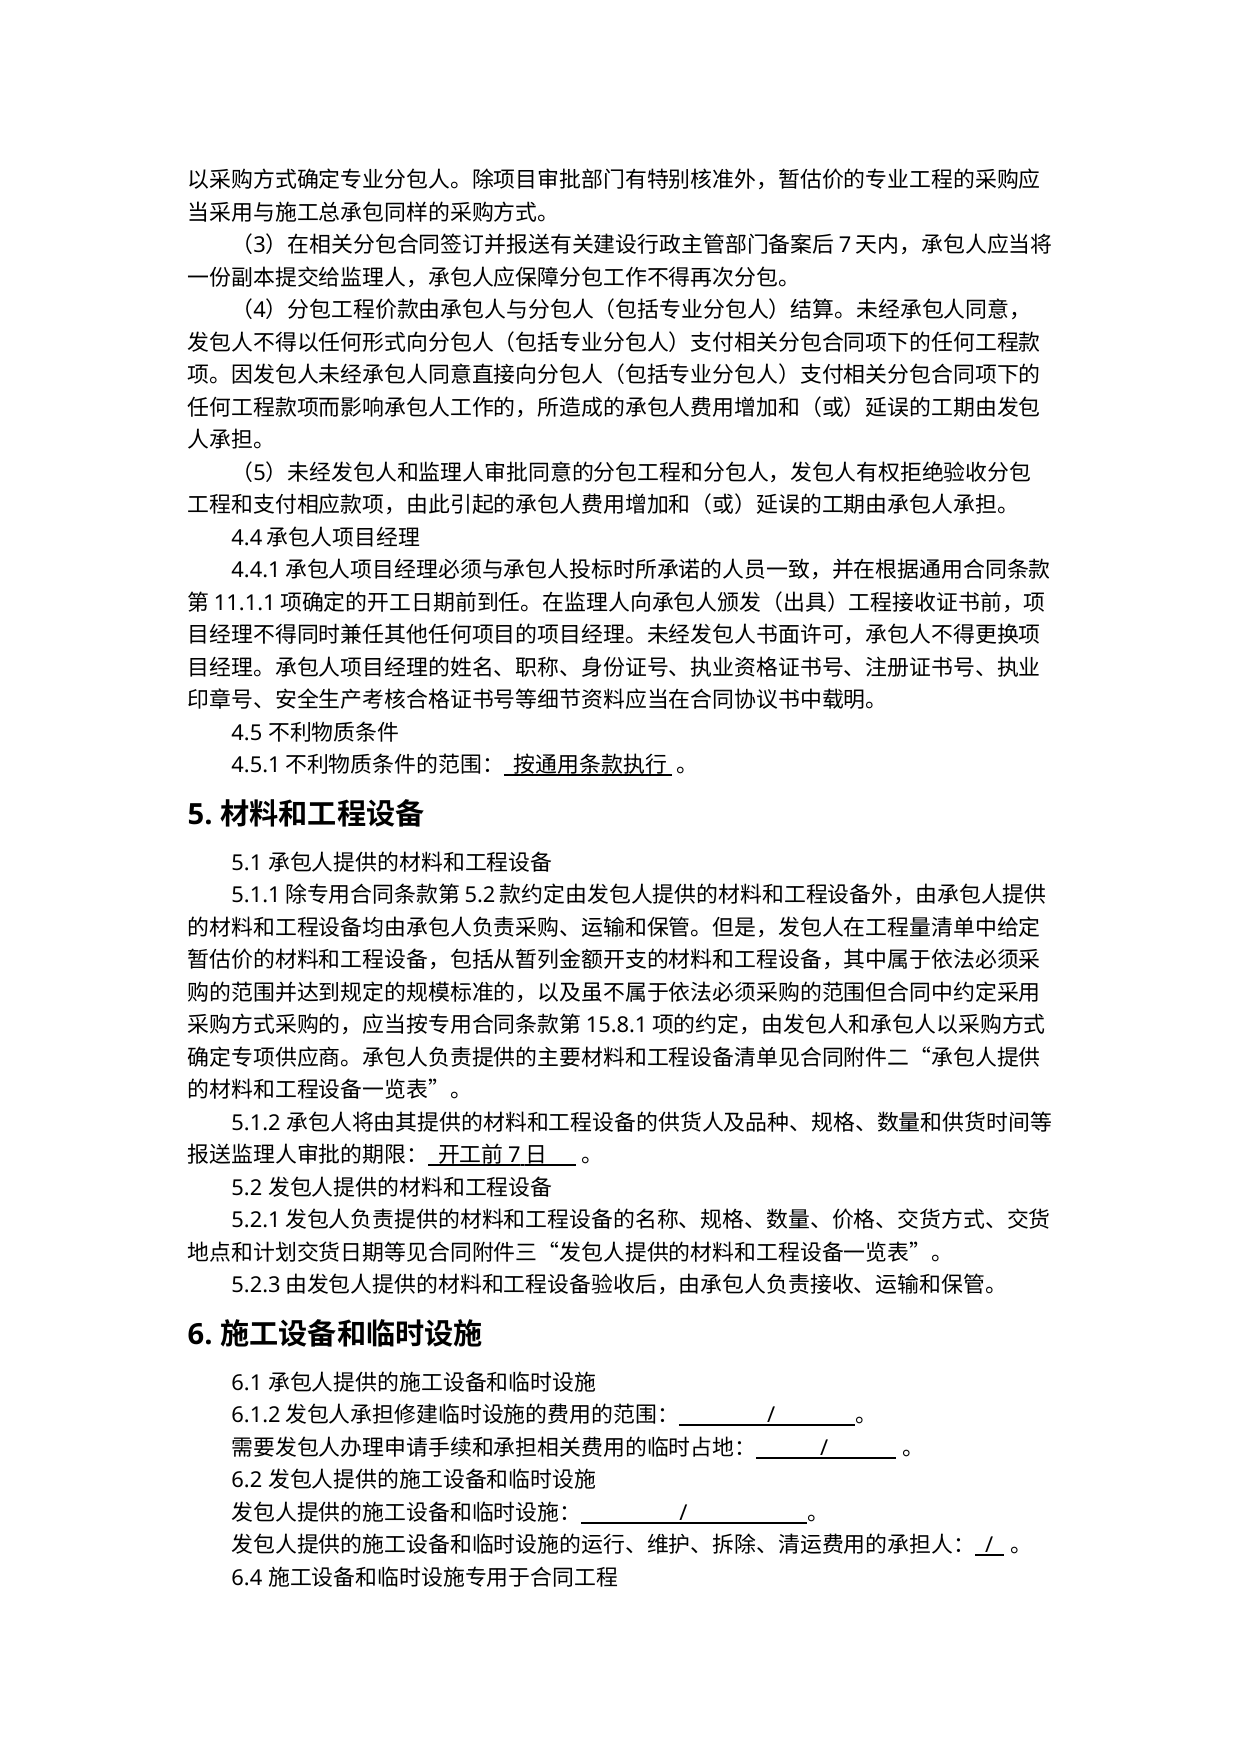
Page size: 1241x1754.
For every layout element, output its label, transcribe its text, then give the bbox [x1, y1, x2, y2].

text （5）未经发包人和监理人审批同意的分包工程和分包人，发包人有权拒绝验收分包工程和支付相应款项，由此引起的承包人费用增加和（或）延误的工期由承包人承担。 [187, 454, 1053, 519]
text 4.5 不利物质条件 [187, 714, 1053, 747]
text 5. 材料和工程设备 [187, 779, 1053, 844]
text 6. 施工设备和临时设施 [187, 1299, 1053, 1364]
text 发包人提供的施工设备和临时设施的运行、维护、拆除、清运费用的承担人： / 。 [187, 1527, 1053, 1559]
text 需要发包人办理申请手续和承担相关费用的临时占地： / 。 [187, 1429, 1053, 1462]
text 5.2.3由发包人提供的材料和工程设备验收后，由承包人负责接收、运输和保管。 [187, 1267, 1053, 1299]
text 5.2.1发包人负责提供的材料和工程设备的名称、规格、数量、价格、交货方式、交货地点和计划交货日期等见合同附件三“发包人提供的材料和工程设备一览表”。 [187, 1202, 1053, 1267]
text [187, 162, 1053, 227]
text 6.1 承包人提供的施工设备和临时设施 [187, 1364, 1053, 1397]
text 6.4 施工设备和临时设施专用于合同工程 [187, 1559, 1053, 1592]
text 5.1.1除专用合同条款第5.2款约定由发包人提供的材料和工程设备外，由承包人提供的材料和工程设备均由承包人负责采购、运输和保管。但是，发包人在工程量清单中给定暂估价的材料和工程设备，包括从暂列金额开支的材料和工程设备，其中属于依法必须采购的范围并达到规定的规模标准的，以及虽不属于依法必须采购的范围但合同中约定采用采购方式采购的，应当按专用合同条款第15.8.1项的约定，由发包人和承包人以采购方式确定专项供应商。承包人负责提供的主要材料和工程设备清单见合同附件二“承包人提供的材料和工程设备一览表”。 [187, 877, 1053, 1104]
text （4）分包工程价款由承包人与分包人（包括专业分包人）结算。未经承包人同意，发包人不得以任何形式向分包人（包括专业分包人）支付相关分包合同项下的任何工程款项。因发包人未经承包人同意直接向分包人（包括专业分包人）支付相关分包合同项下的任何工程款项而影响承包人工作的，所造成的承包人费用增加和（或）延误的工期由发包人承担。 [187, 292, 1053, 454]
text 4.4承包人项目经理 [187, 519, 1053, 552]
text （3）在相关分包合同签订并报送有关建设行政主管部门备案后7天内，承包人应当将一份副本提交给监理人，承包人应保障分包工作不得再次分包。 [187, 227, 1053, 292]
text 6.2 发包人提供的施工设备和临时设施 [187, 1462, 1053, 1494]
text 4.4.1承包人项目经理必须与承包人投标时所承诺的人员一致，并在根据通用合同条款第11.1.1项确定的开工日期前到任。在监理人向承包人颁发（出具）工程接收证书前，项目经理不得同时兼任其他任何项目的项目经理。未经发包人书面许可，承包人不得更换项目经理。承包人项目经理的姓名、职称、身份证号、执业资格证书号、注册证书号、执业印章号、安全生产考核合格证书号等细节资料应当在合同协议书中载明。 [187, 552, 1053, 714]
text 4.5.1不利物质条件的范围： 按通用条款执行 。 [187, 747, 1053, 779]
text 5.1 承包人提供的材料和工程设备 [187, 844, 1053, 877]
text 6.1.2发包人承担修建临时设施的费用的范围： / 。 [187, 1397, 1053, 1429]
text 发包人提供的施工设备和临时设施： / 。 [187, 1494, 1053, 1527]
text 5.1.2 承包人将由其提供的材料和工程设备的供货人及品种、规格、数量和供货时间等报送监理人审批的期限： 开工前7日 。 [187, 1104, 1053, 1169]
text 5.2 发包人提供的材料和工程设备 [187, 1169, 1053, 1202]
